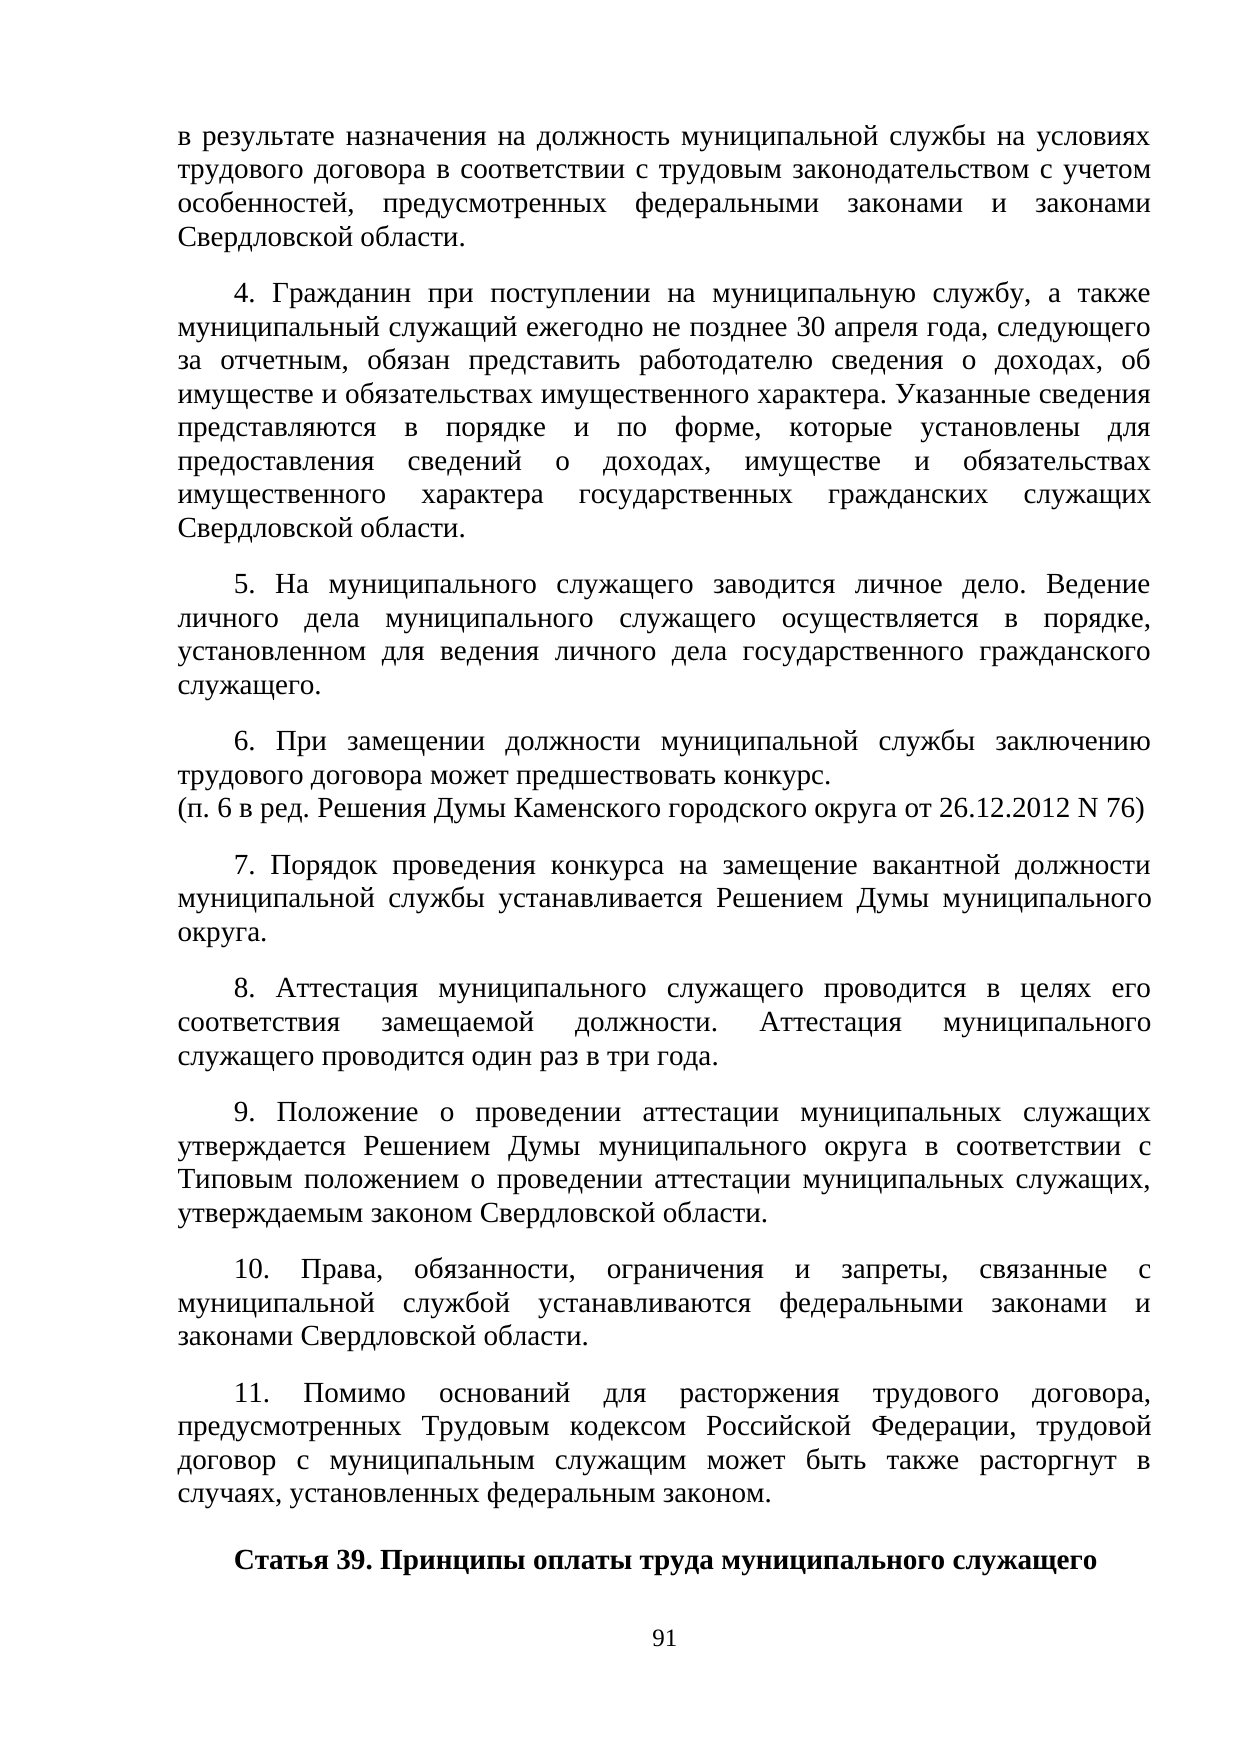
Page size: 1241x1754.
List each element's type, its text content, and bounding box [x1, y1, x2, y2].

text 10. Права, обязанности, ограничения и запреты, связанные с муниципальной службой устанавливаются федеральными законами и законами Свердловской области. [177, 1251, 1152, 1352]
text 6. При замещении должности муниципальной службы заключению трудового договора может предшествовать конкурс. [177, 723, 1152, 791]
text 7. Порядок проведения конкурса на замещение вакантной должности муниципальной службы устанавливается Решением Думы муниципального округа. [177, 847, 1152, 948]
title Статья 39. Принципы оплаты труда муниципального служащего [177, 1542, 1152, 1576]
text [177, 118, 1152, 252]
text 5. На муниципального служащего заводится личное дело. Ведение личного дела муниципального служащего осуществляется в порядке, установленном для ведения личного дела государственного гражданского служащего. [177, 566, 1152, 701]
text 4. Гражданин при поступлении на муниципальную службу, а также муниципальный служащий ежегодно не позднее 30 апреля года, следующего за отчетным, обязан представить работодателю сведения о доходах, об имуществе и обязательствах имущественного характера. Указанные сведения представляются в порядке и по форме, которые установлены для предоставления сведений о доходах, имуществе и обязательствах имущественного характера государственных гражданских служащих Свердловской области. [177, 275, 1152, 543]
text 9. Положение о проведении аттестации муниципальных служащих утверждается Решением Думы муниципального округа в соответствии с Типовым положением о проведении аттестации муниципальных служащих, утверждаемым законом Свердловской области. [177, 1094, 1152, 1228]
text 8. Аттестация муниципального служащего проводится в целях его соответствия замещаемой должности. Аттестация муниципального служащего проводится один раз в три года. [177, 971, 1152, 1071]
text (п. 6 в ред. Решения Думы Каменского городского округа от 26.12.2012 N 76) [177, 791, 1152, 824]
text 11. Помимо оснований для расторжения трудового договора, предусмотренных Трудовым кодексом Российской Федерации, трудовой договор с муниципальным служащим может быть также расторгнут в случаях, установленных федеральным законом. [177, 1375, 1152, 1509]
